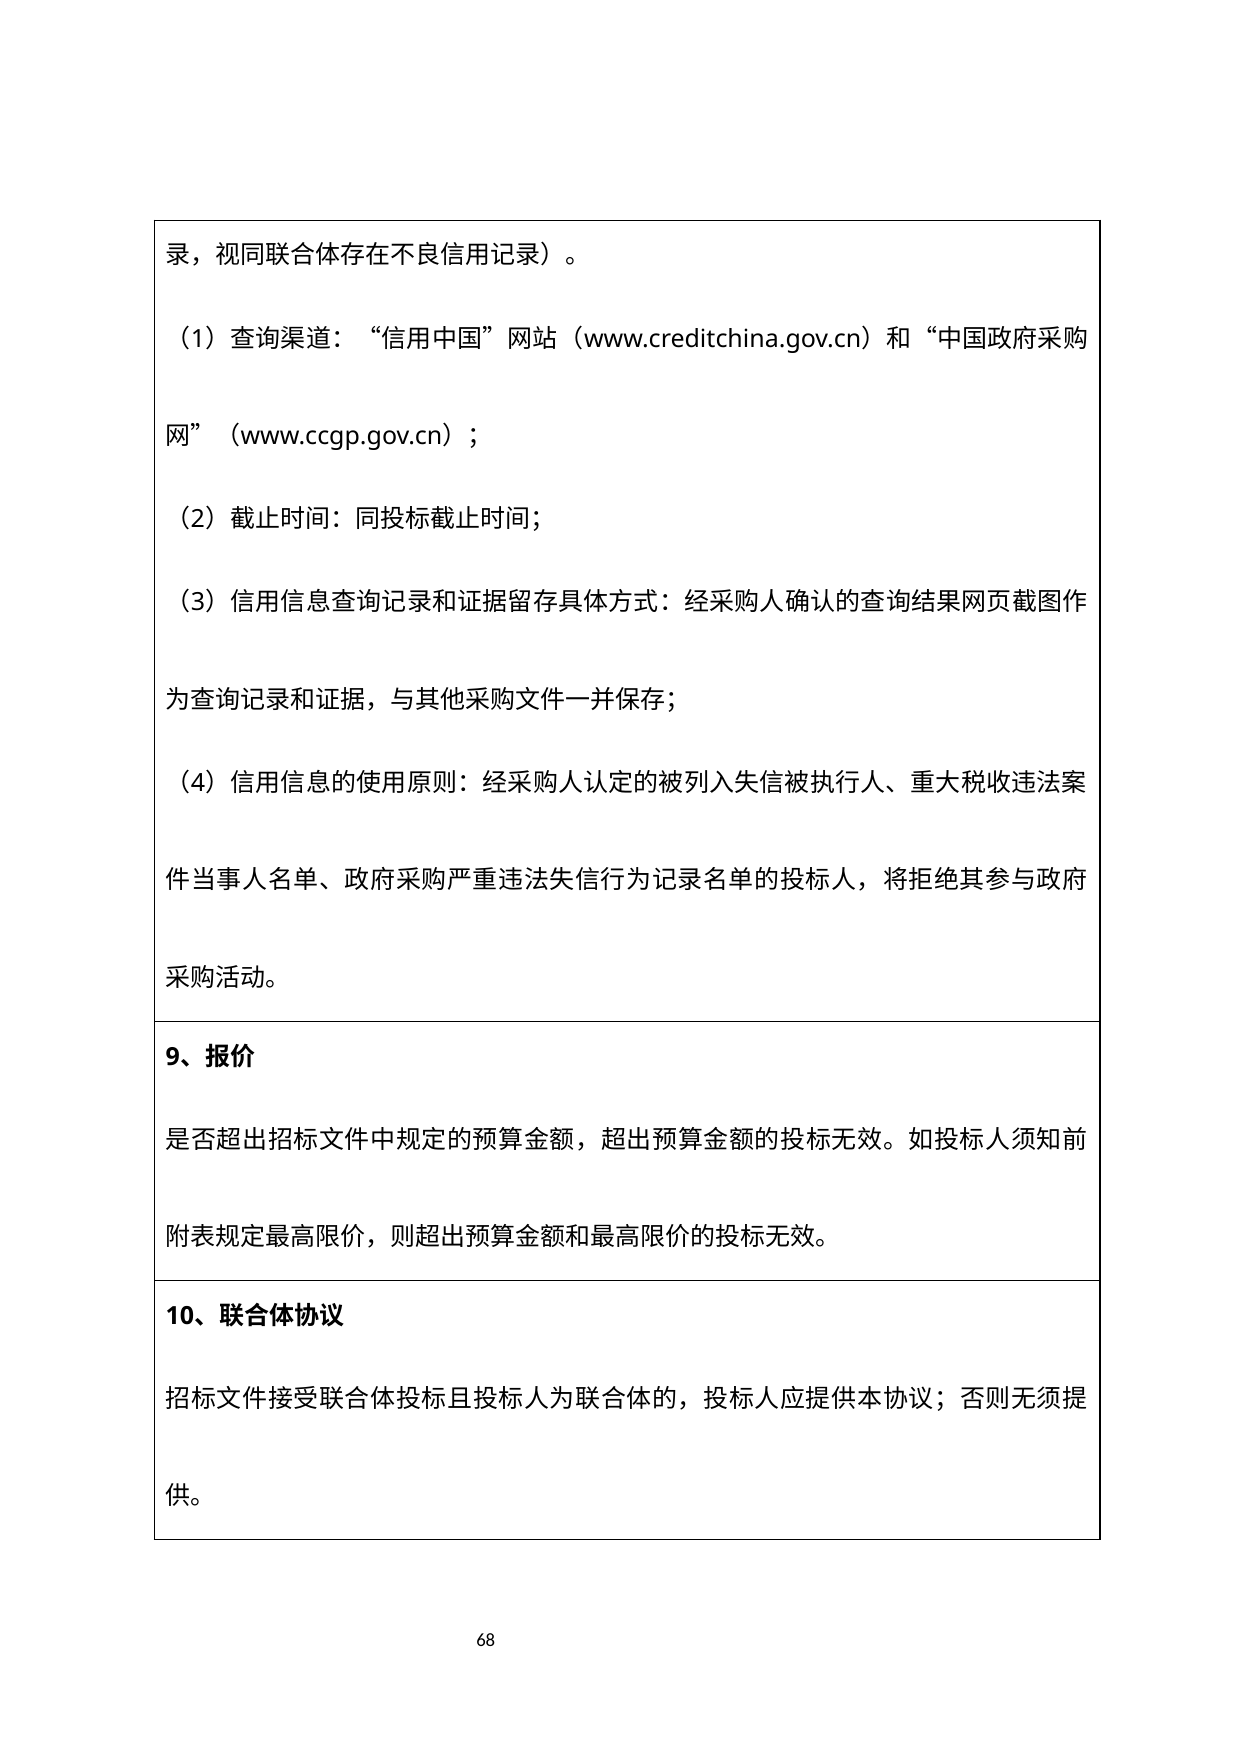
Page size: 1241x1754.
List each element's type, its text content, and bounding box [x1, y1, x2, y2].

table_cell 10、联合体协议 招标文件接受联合体投标且投标人为联合体的，投标人应提供本协议；否则无须提供。 [155, 1281, 1099, 1539]
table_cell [155, 221, 1099, 1021]
table_cell 9、报价 是否超出招标文件中规定的预算金额，超出预算金额的投标无效。如投标人须知前附表规定最高限价，则超出预算金额和最高限价的投标无效。 [155, 1022, 1099, 1280]
